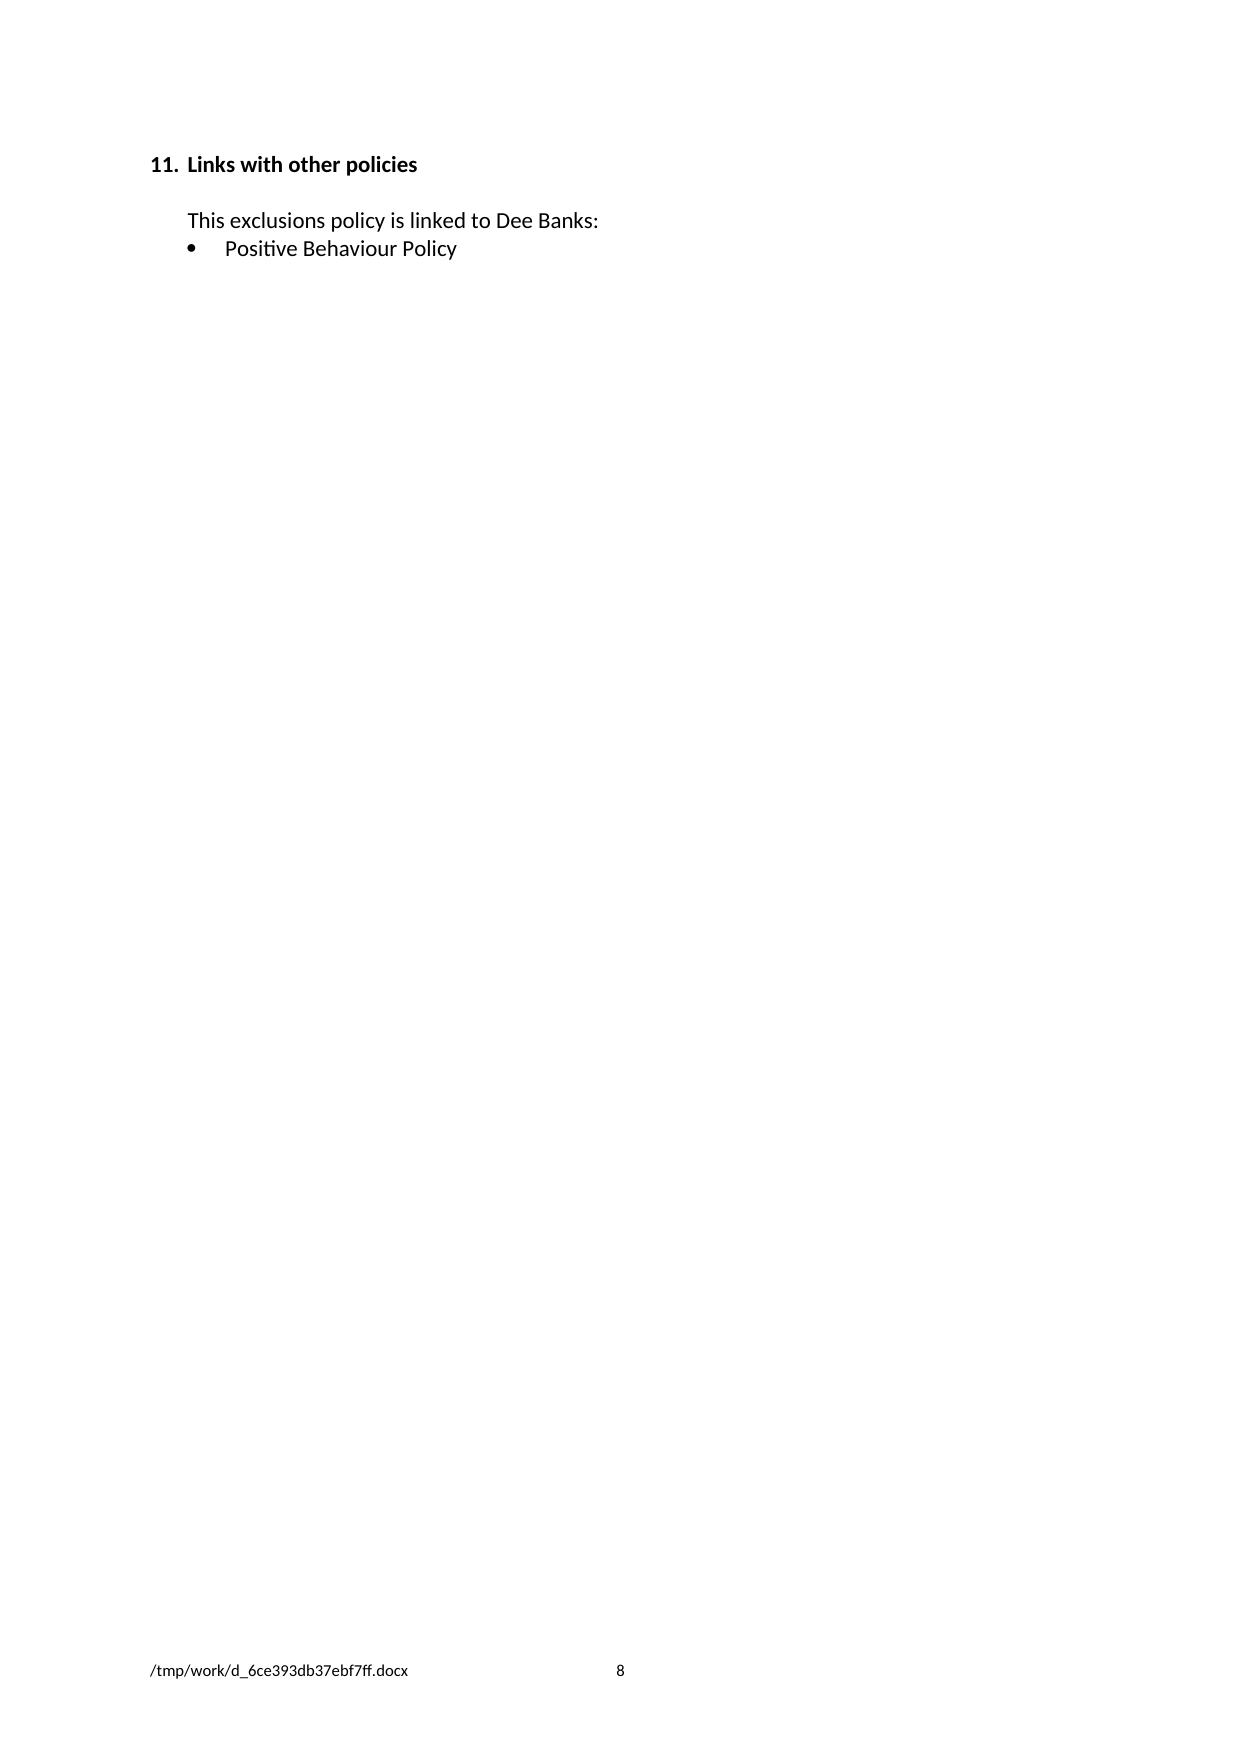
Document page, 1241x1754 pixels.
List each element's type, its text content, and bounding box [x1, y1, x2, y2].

text This exclusions policy is linked to Dee Banks: [187, 206, 1090, 234]
text 11. Links with other policies [150, 150, 1090, 178]
list Positive Behaviour Policy [187, 234, 1090, 262]
